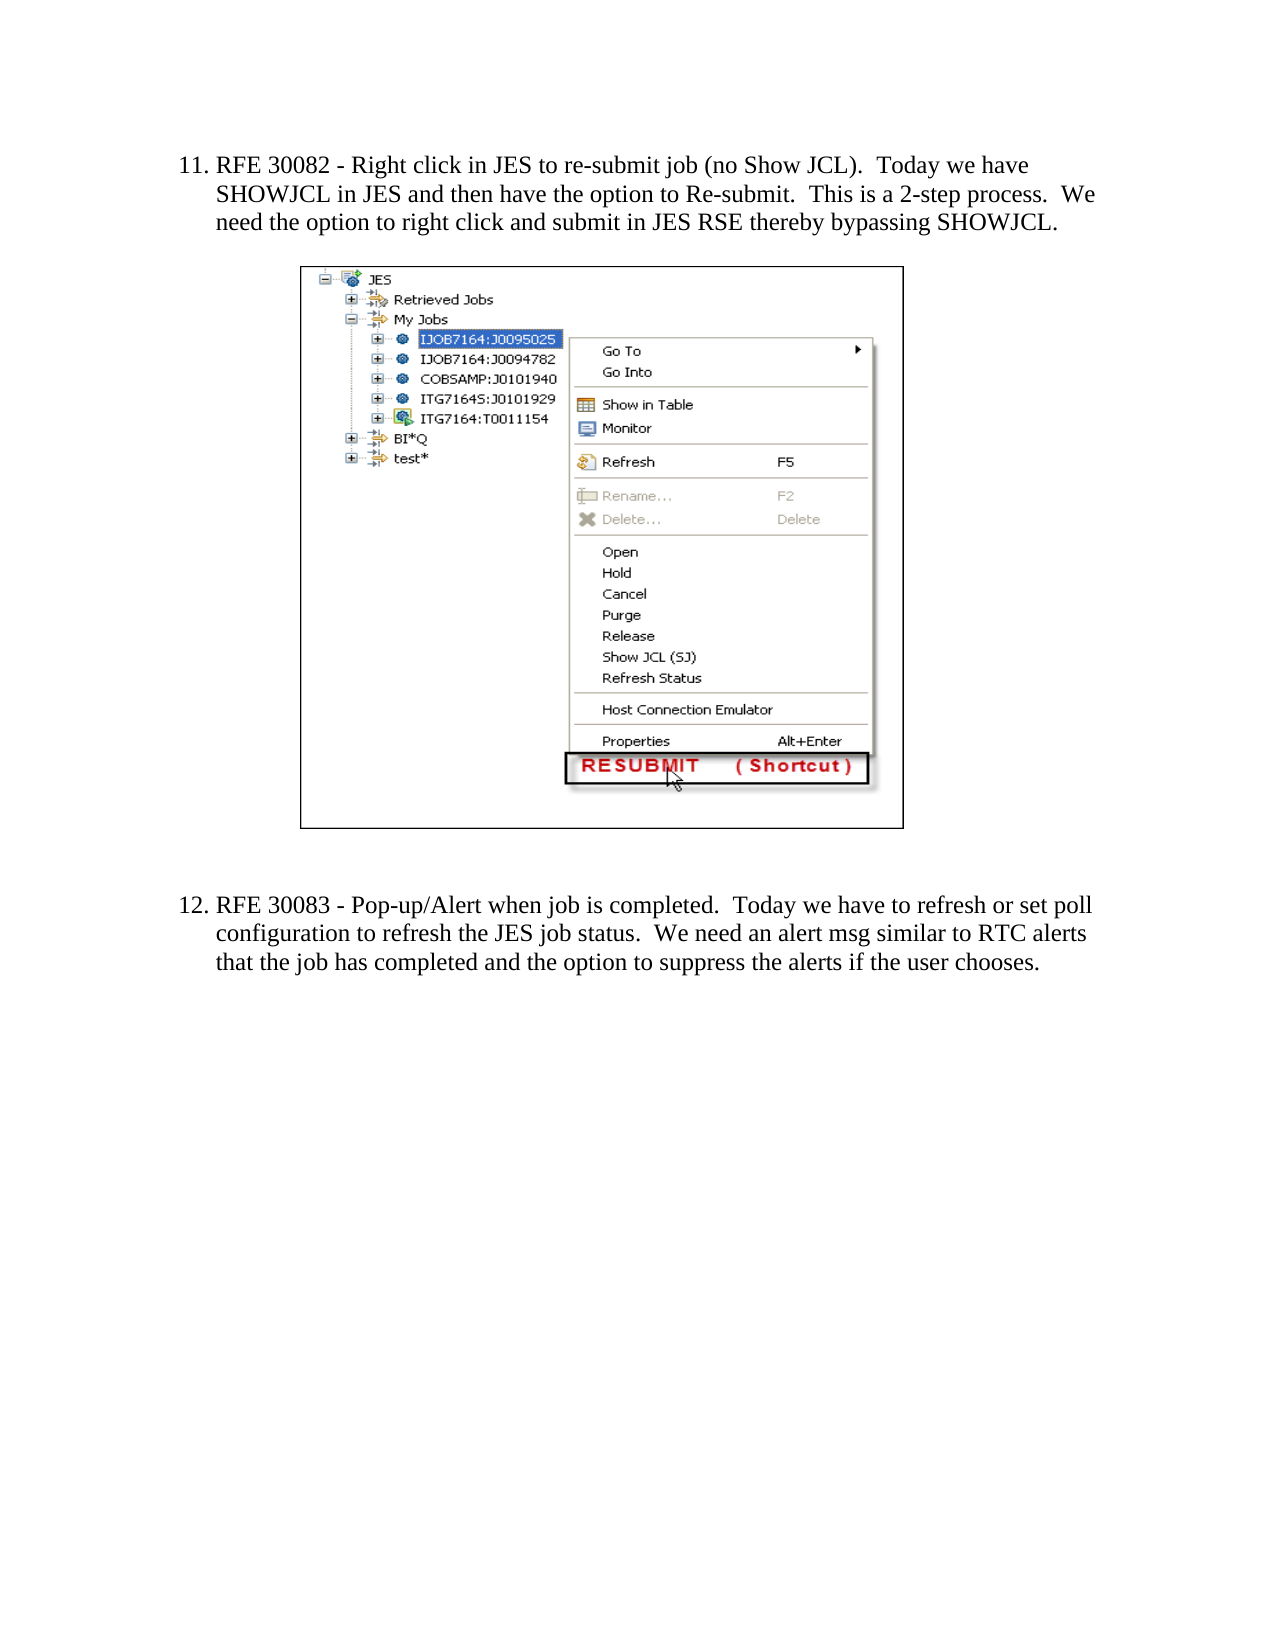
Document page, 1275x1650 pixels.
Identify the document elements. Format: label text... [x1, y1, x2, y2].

list RFE 30083 - Pop-up/Alert when job is completed. Today we have to refresh or set poll configuration to refresh the JES job status. We need an alert msg similar to RTC alerts that the job has completed and the option to suppress the alerts if the user chooses. [178, 890, 1125, 976]
list RFE 30082 - Right click in JES to re-submit job (no Show JCL). Today we have SHOWJCL in JES and then have the option to Re-submit. This is a 2-step process. We need the option to right click and submit in JES RSE thereby bypassing SHOWJCL. [178, 150, 1125, 236]
picture [300, 266, 904, 829]
